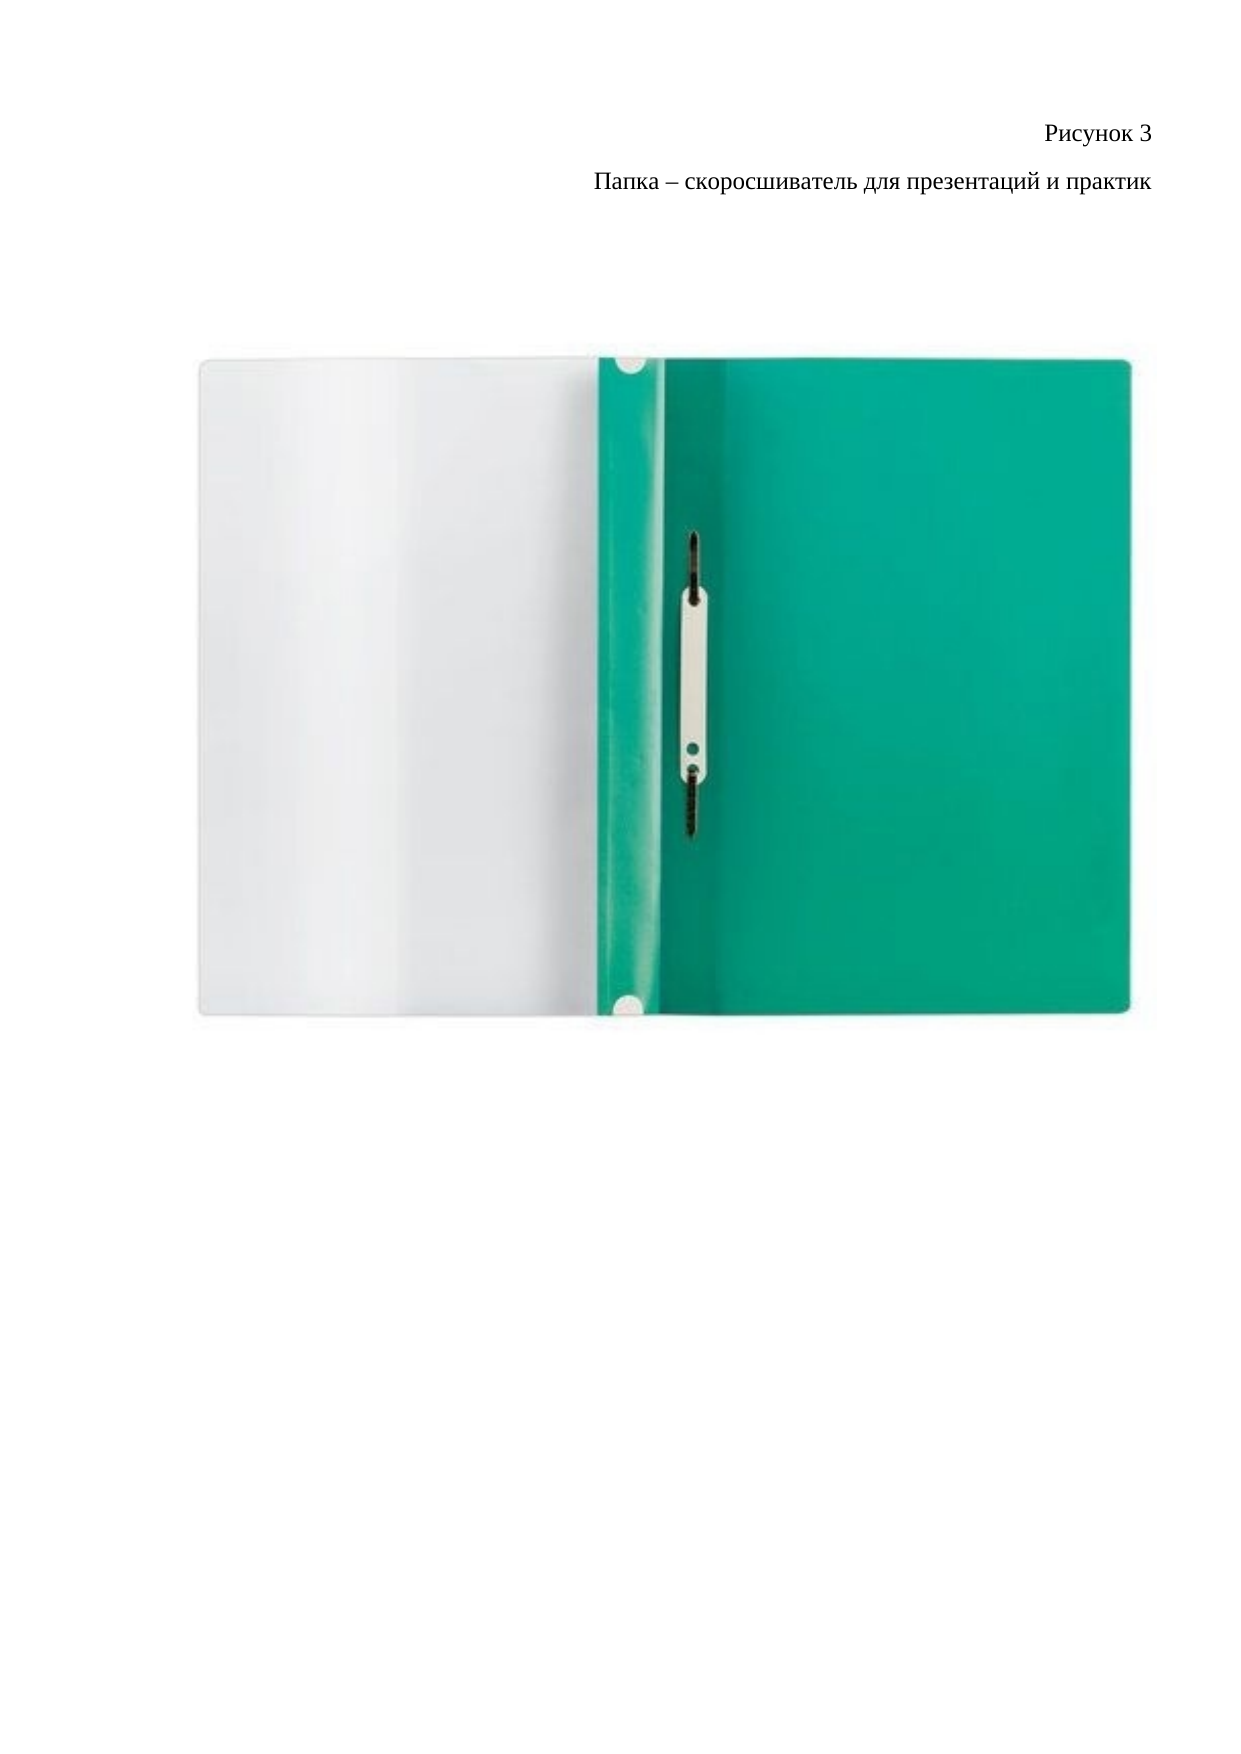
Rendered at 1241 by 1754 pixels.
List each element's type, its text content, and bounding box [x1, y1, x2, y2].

picture [177, 213, 1157, 1194]
text Папка – скоросшиватель для презентаций и практик [177, 166, 1152, 194]
text Рисунок 3 [177, 118, 1152, 147]
